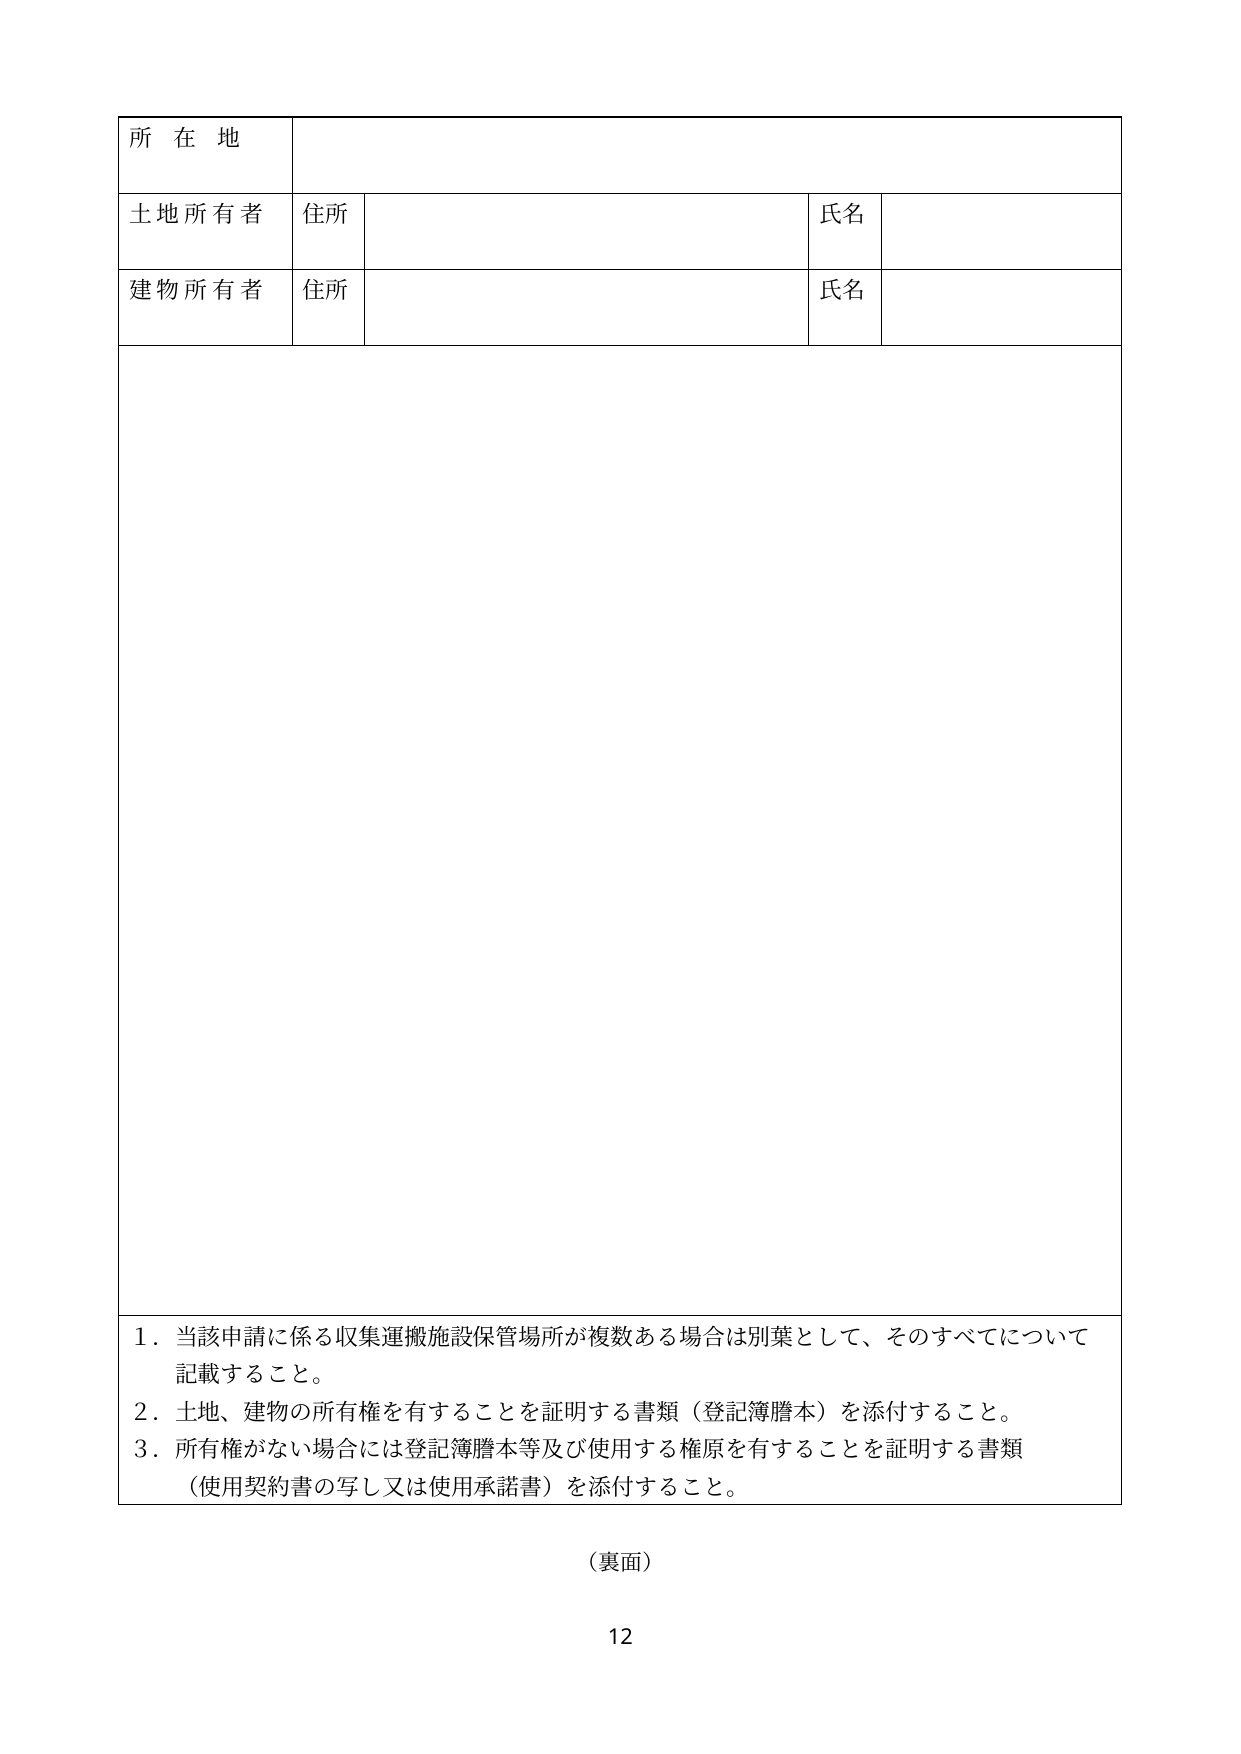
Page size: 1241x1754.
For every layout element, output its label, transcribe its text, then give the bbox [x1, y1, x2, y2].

table_cell 住所 [293, 194, 364, 268]
table_header 所在地 [119, 118, 292, 192]
text （裏面） [118, 1542, 1122, 1580]
table_cell 氏名 [809, 194, 881, 268]
table_cell 土地所有者 [119, 194, 292, 268]
table_cell 建物所有者 [119, 270, 292, 344]
table_cell 住所 [293, 270, 364, 344]
table_cell [882, 270, 1121, 344]
table_cell １．当該申請に係る収集運搬施設保管場所が複数ある場合は別葉として、そのすべてについて 記載すること。 ２．土地、建物の所有権を有することを証明する書類（登記簿謄本）を添付すること。 ３．所有権がない場合には登記簿謄本等及び使用する権原を有することを証明する書類 （使用契約書の写し又は使用承諾書）を添付すること。 [119, 1316, 1121, 1504]
table_cell [119, 346, 1121, 1315]
table_cell [882, 194, 1121, 268]
table_cell [365, 270, 808, 344]
table_cell 氏名 [809, 270, 881, 344]
table_cell [365, 194, 808, 268]
table_header [293, 118, 1121, 192]
